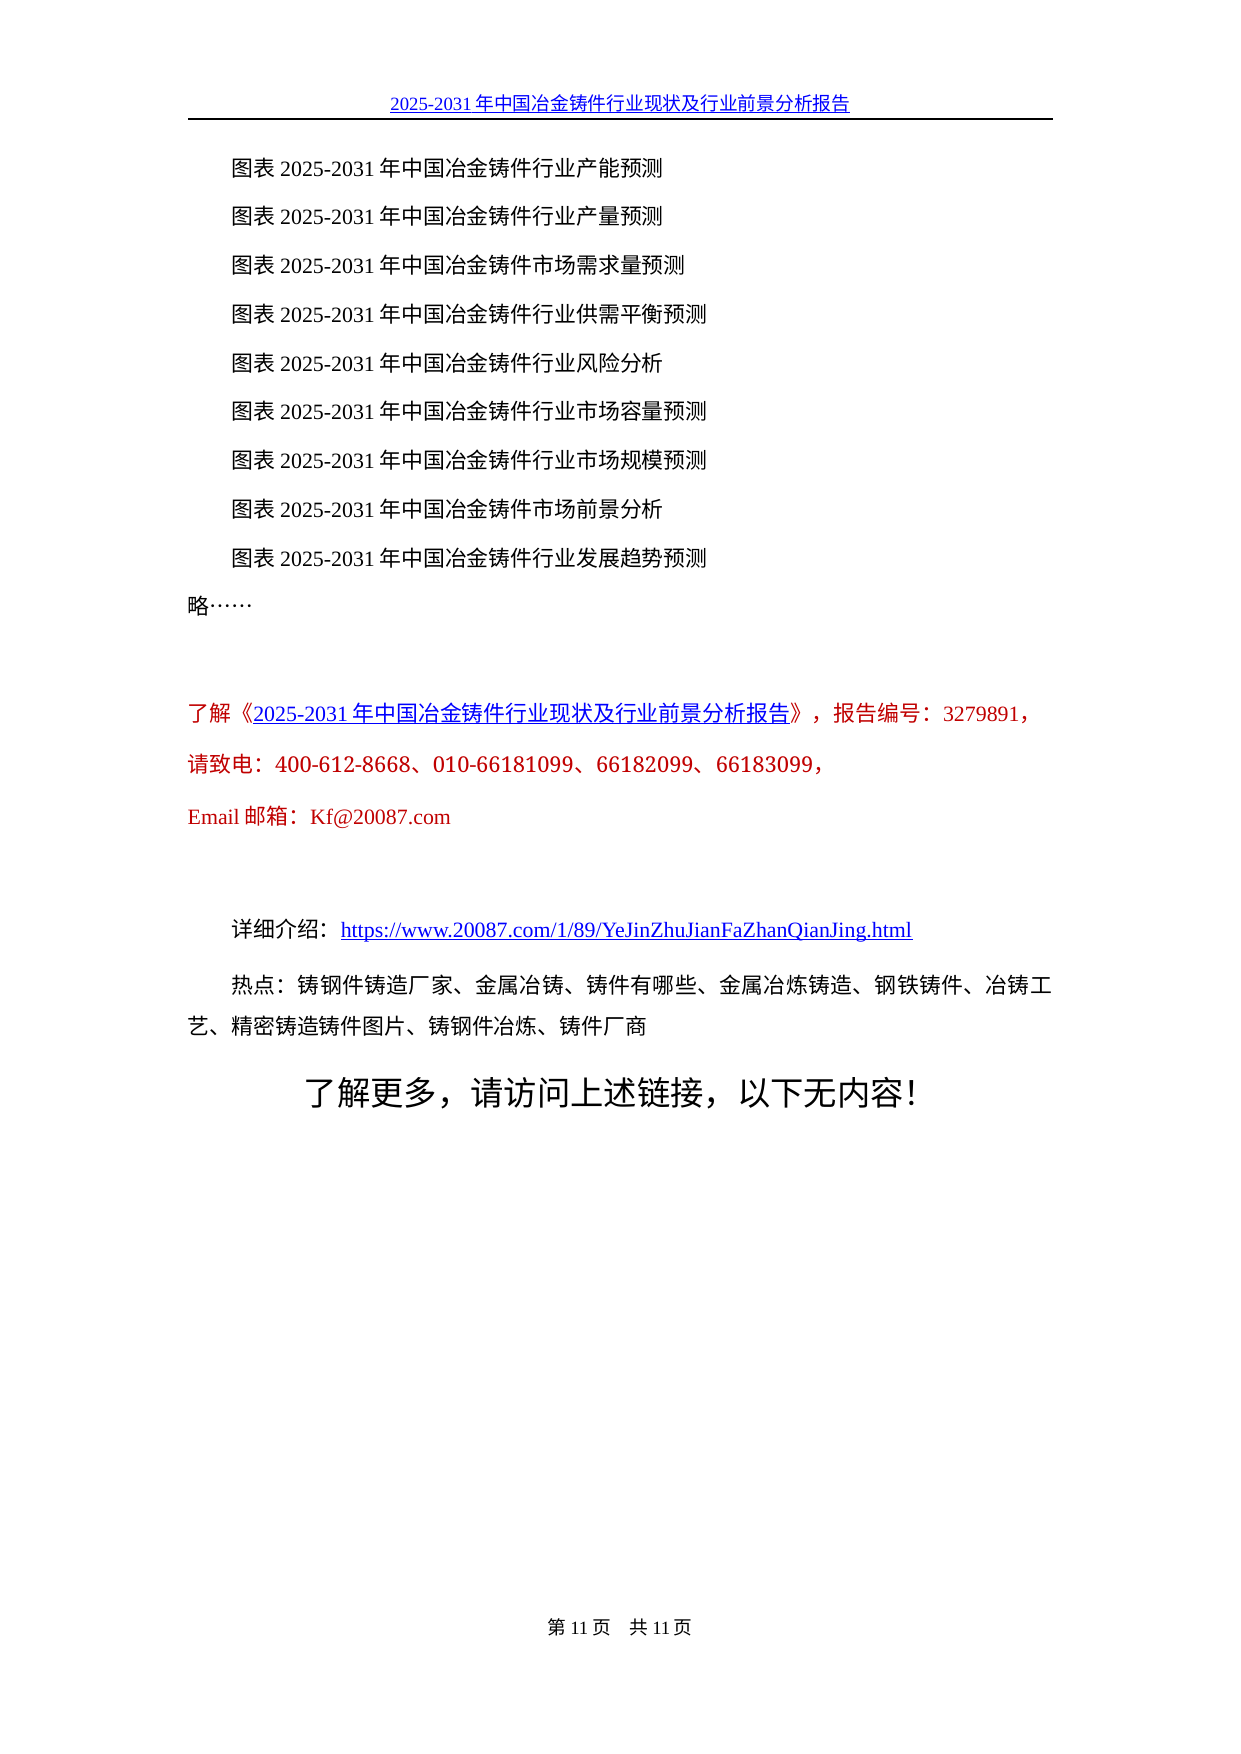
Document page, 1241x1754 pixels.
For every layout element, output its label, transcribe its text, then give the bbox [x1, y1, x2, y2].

text 请致电：400-612-8668、010-66181099、66182099、66183099， [187, 747, 1053, 779]
text 热点：铸钢件铸造厂家、金属冶铸、铸件有哪些、金属冶炼铸造、钢铁铸件、冶铸工艺、精密铸造铸件图片、铸钢件冶炼、铸件厂商 [187, 968, 1053, 1041]
text 详细介绍：https://www.20087.com/1/89/YeJinZhuJianFaZhanQianJing.html [187, 911, 1053, 944]
text Email邮箱：Kf@20087.com [187, 798, 1053, 831]
text 了解《2025-2031年中国冶金铸件行业现状及行业前景分析报告》，报告编号：3279891， [187, 695, 1053, 728]
title 了解更多，请访问上述链接，以下无内容！ [187, 1059, 1053, 1124]
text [187, 150, 1053, 621]
